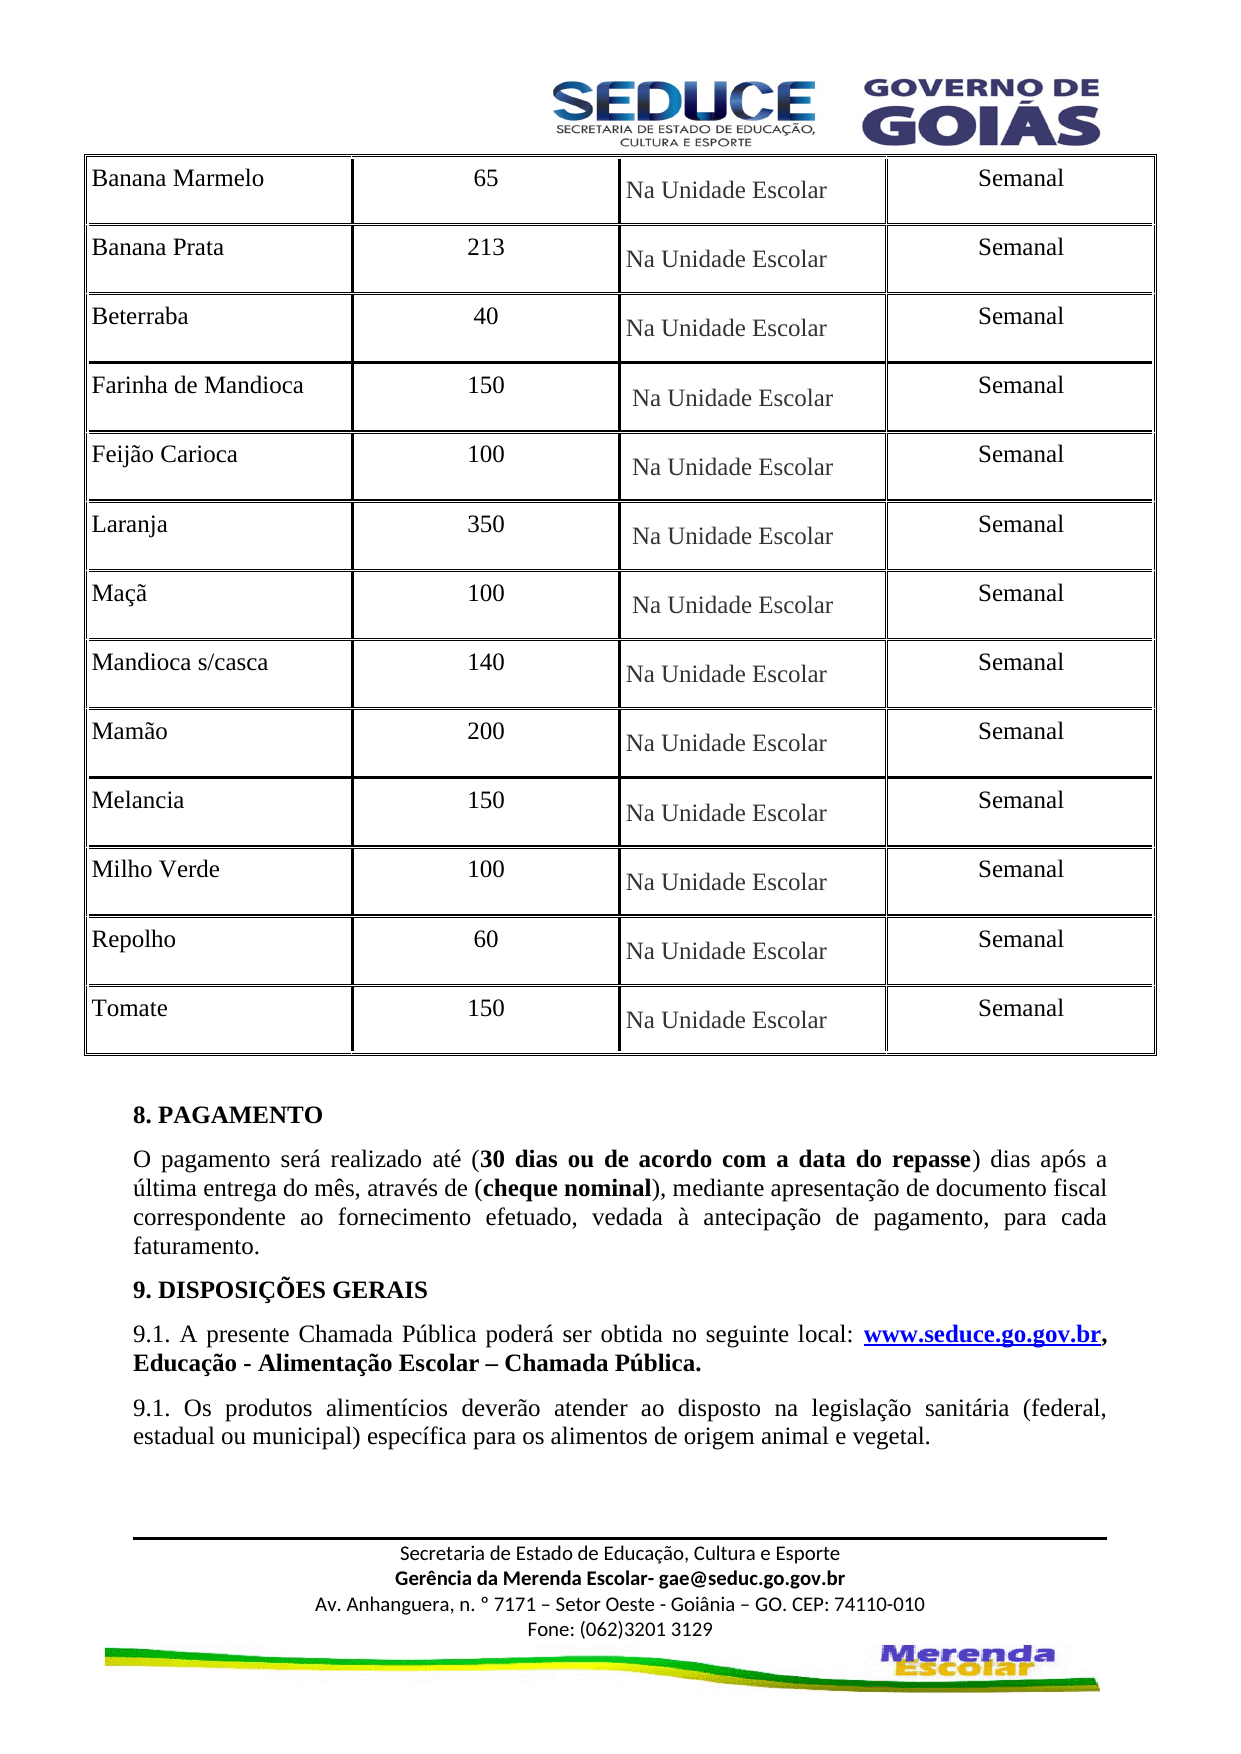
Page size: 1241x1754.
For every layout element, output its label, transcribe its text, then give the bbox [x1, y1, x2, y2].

table_cell Semanal [888, 914, 1154, 983]
table_cell 100 [354, 849, 618, 914]
table_cell 200 [354, 710, 618, 776]
table_cell Na Unidade Escolar [621, 364, 885, 430]
table_cell Na Unidade Escolar [621, 779, 885, 845]
text 9.1. Os produtos alimentícios deverão atender ao disposto na legislação sanitária (federal, estadual ou municipal) específica para os alimentos de origem animal e vegetal. [133, 1393, 1107, 1450]
table_cell Na Unidade Escolar [621, 849, 885, 914]
table_cell Repolho [87, 914, 351, 983]
text 9. DISPOSIÇÕES GERAIS [133, 1275, 1107, 1304]
table_cell Milho Verde [87, 845, 351, 914]
table_cell 213 [354, 226, 618, 292]
table_cell Maçã [87, 569, 351, 638]
table_cell Na Unidade Escolar [621, 295, 885, 361]
table_cell Na Unidade Escolar [621, 710, 885, 776]
table_cell Na Unidade Escolar [619, 157, 886, 223]
table_cell Mamão [85, 707, 352, 776]
table_cell Na Unidade Escolar [621, 641, 885, 707]
table_cell 150 [354, 364, 618, 430]
table_cell Semanal [888, 776, 1154, 845]
table_cell Na Unidade Escolar [619, 987, 886, 1053]
table_cell Semanal [888, 499, 1154, 568]
table_cell 150 [354, 779, 618, 845]
table_cell Melancia [87, 776, 351, 845]
table_cell Na Unidade Escolar [621, 572, 885, 638]
table_cell Semanal [886, 223, 1155, 292]
table_cell Na Unidade Escolar [621, 503, 885, 568]
table_cell Feijão Carioca [87, 430, 351, 499]
table_cell 150 [352, 987, 619, 1053]
table_cell Semanal [886, 707, 1155, 776]
table_cell Semanal [886, 157, 1154, 223]
table_cell 140 [354, 641, 618, 707]
table_cell Semanal [888, 569, 1154, 638]
table_cell 350 [354, 503, 618, 568]
table_cell Semanal [888, 361, 1154, 430]
table_cell Laranja [87, 499, 351, 568]
table_cell Banana Prata [85, 223, 352, 292]
text O pagamento será realizado até (30 dias ou de acordo com a data do repasse) dias após a última entrega do mês, através de (cheque nominal), mediante apresentação de documento fiscal correspondente ao fornecimento efetuado, vedada à antecipação de pagamento, para cada faturamento. [133, 1144, 1107, 1259]
table_cell Mandioca s/casca [85, 638, 352, 707]
table_cell Na Unidade Escolar [621, 434, 885, 499]
table_cell Semanal [888, 845, 1154, 914]
table_cell Na Unidade Escolar [621, 918, 885, 983]
table_cell Banana Marmelo [87, 155, 352, 223]
table_cell Semanal [888, 430, 1154, 499]
table_cell Semanal [886, 638, 1155, 707]
table_cell 60 [354, 918, 618, 983]
text 8. PAGAMENTO [133, 1100, 1107, 1129]
table_cell Farinha de Mandioca [87, 361, 351, 430]
table_cell 40 [354, 295, 618, 361]
table_cell Tomate [87, 984, 352, 1053]
table_cell 100 [354, 572, 618, 638]
picture [552, 73, 1108, 154]
table_cell Semanal [886, 292, 1155, 361]
table_cell 100 [354, 434, 618, 499]
table_cell Semanal [886, 984, 1154, 1053]
table_cell Na Unidade Escolar [621, 226, 885, 292]
table_cell 65 [352, 157, 619, 223]
text 9.1. A presente Chamada Pública poderá ser obtida no seguinte local: www.seduce.go.gov.br, Educação - Alimentação Escolar – Chamada Pública. [133, 1319, 1107, 1377]
table_cell Beterraba [85, 292, 352, 361]
